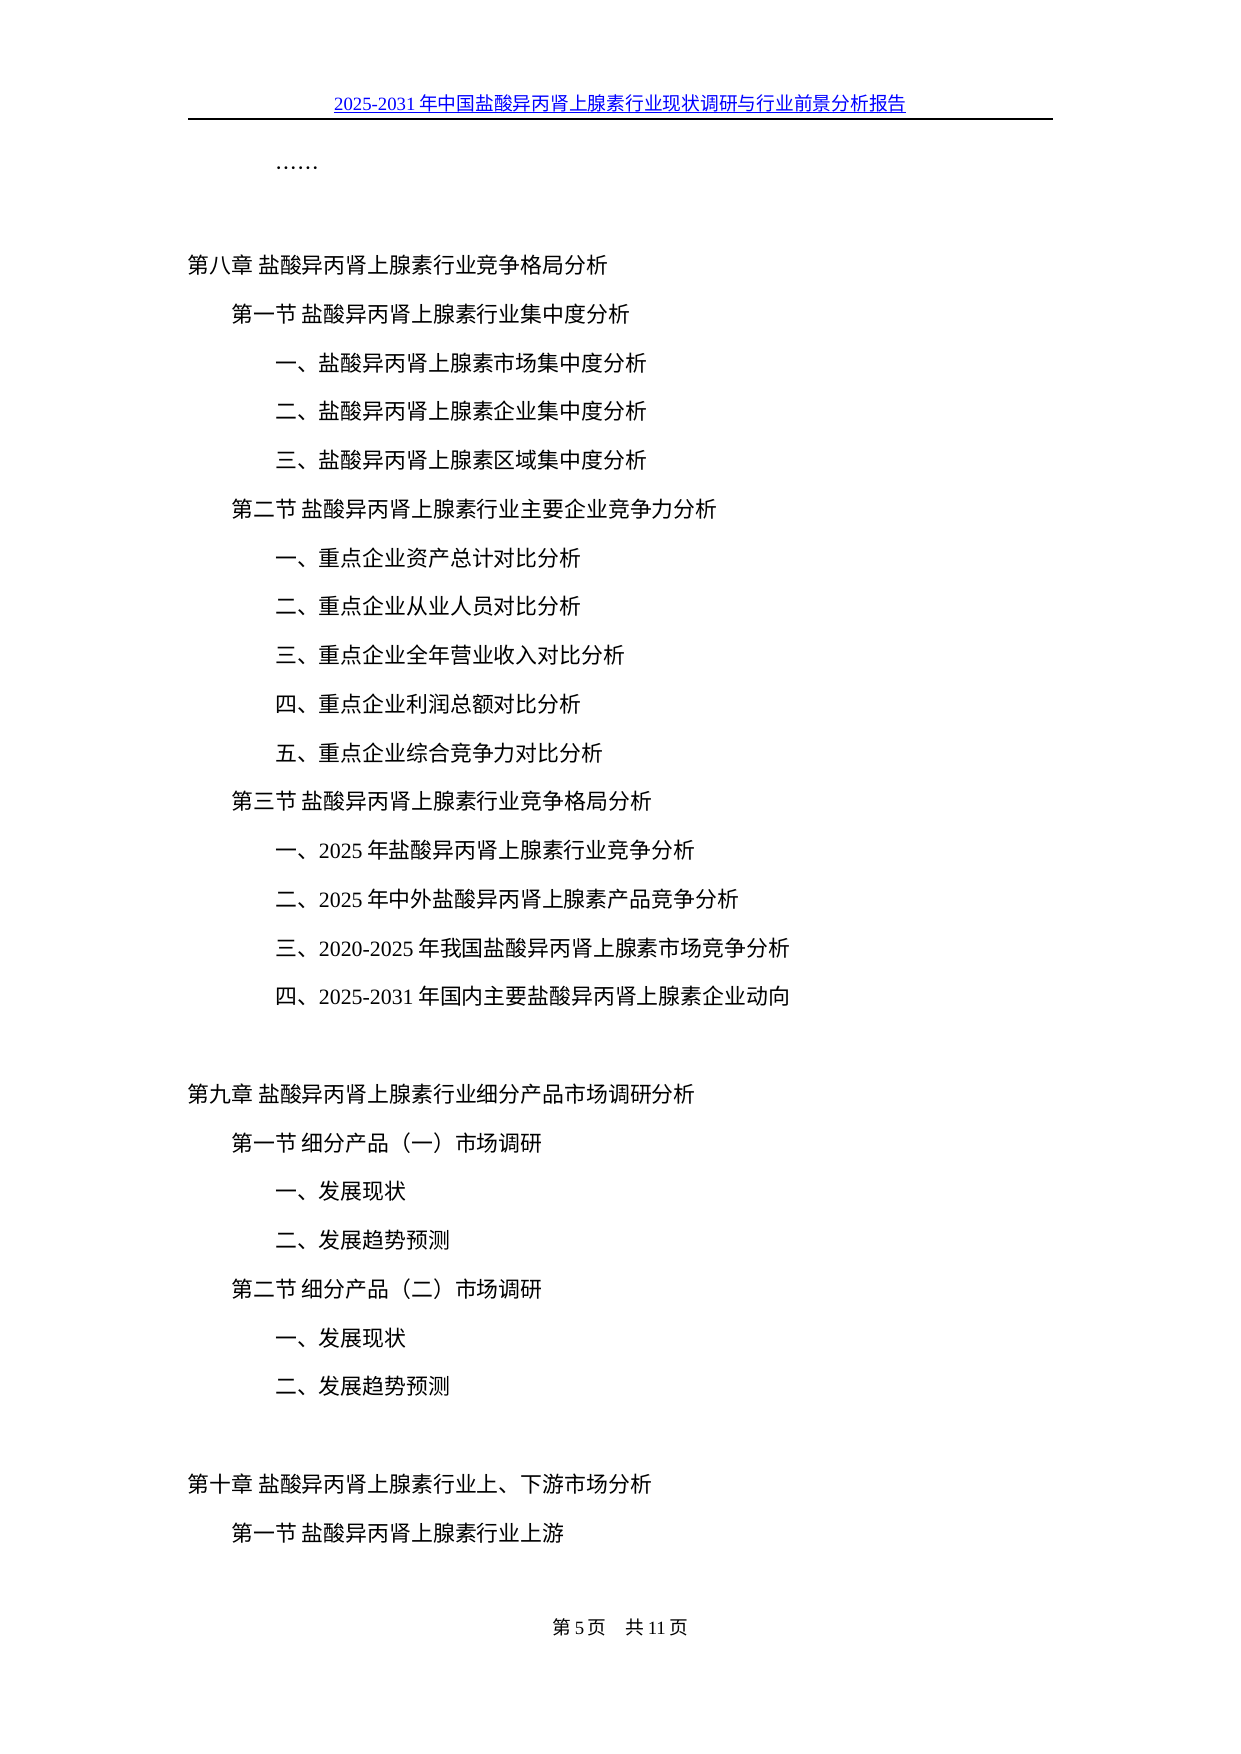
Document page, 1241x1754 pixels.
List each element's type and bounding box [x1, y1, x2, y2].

text [187, 150, 1053, 1548]
